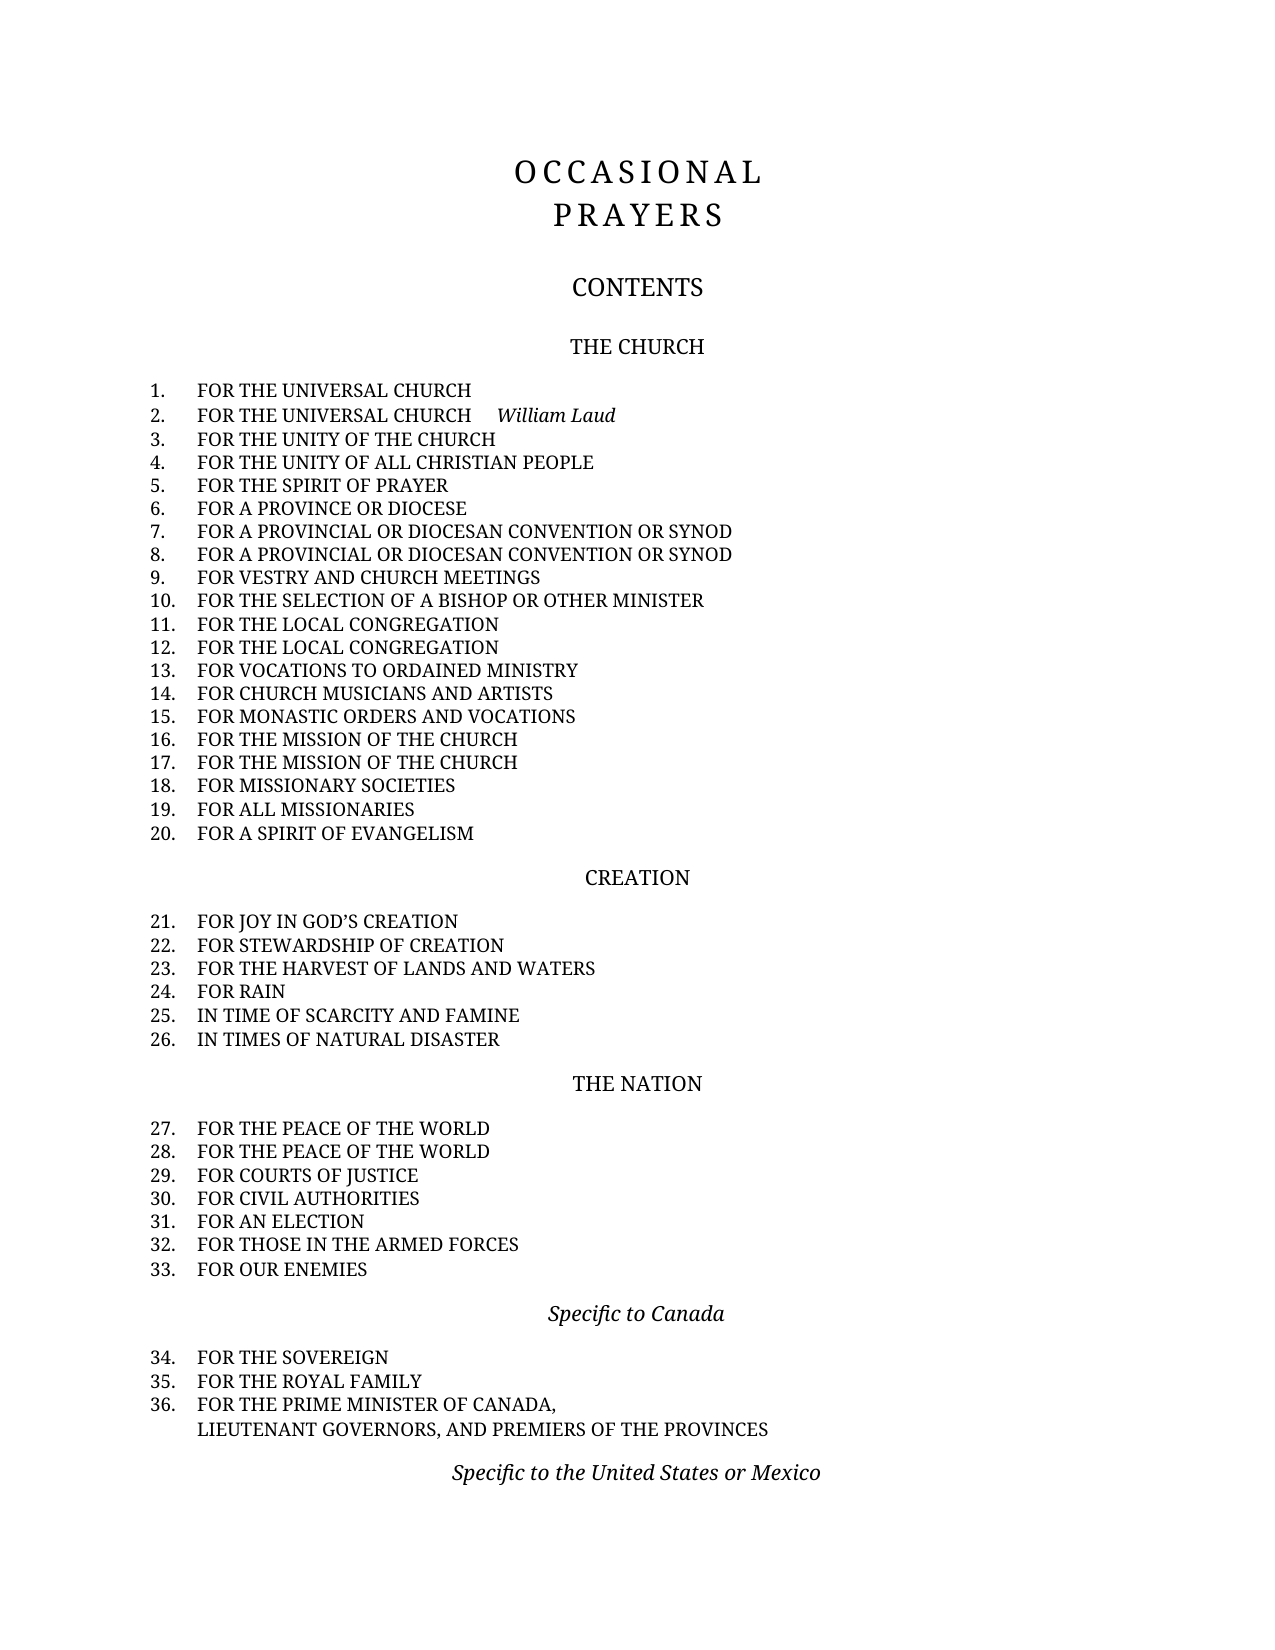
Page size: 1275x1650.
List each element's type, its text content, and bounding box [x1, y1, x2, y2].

text 23. FOR THE HARVEST OF LANDS AND WATERS [150, 957, 1125, 981]
text 2. FOR THE UNIVERSAL CHURCH William Laud [150, 403, 1125, 427]
text 36. FOR THE PRIME MINISTER OF CANADA, [150, 1393, 1125, 1416]
text 22. FOR STEWARDSHIP OF CREATION [150, 934, 1125, 957]
text 30. FOR CIVIL AUTHORITIES [150, 1187, 1125, 1210]
text 5. FOR THE SPIRIT OF PRAYER [150, 474, 1125, 497]
text 7. FOR A PROVINCIAL OR DIOCESAN CONVENTION OR SYNOD [150, 520, 1125, 543]
text 19. FOR ALL MISSIONARIES [150, 797, 1125, 821]
text 6. FOR A PROVINCE OR DIOCESE [150, 497, 1125, 520]
text LIEUTENANT GOVERNORS, AND PREMIERS OF THE PROVINCES [150, 1416, 1125, 1441]
text 20. FOR A SPIRIT OF EVANGELISM [150, 821, 1125, 846]
text THE NATION [150, 1069, 1125, 1098]
text 10. FOR THE SELECTION OF A BISHOP OR OTHER MINISTER [150, 589, 1125, 612]
text PRAYERS [150, 193, 1125, 235]
text 12. FOR THE LOCAL CONGREGATION [150, 636, 1125, 659]
text CONTENTS [150, 269, 1125, 303]
text 9. FOR VESTRY AND CHURCH MEETINGS [150, 566, 1125, 589]
text 29. FOR COURTS OF JUSTICE [150, 1163, 1125, 1187]
text 16. FOR THE MISSION OF THE CHURCH [150, 728, 1125, 751]
text 26. IN TIMES OF NATURAL DISASTER [150, 1027, 1125, 1052]
text 3. FOR THE UNITY OF THE CHURCH [150, 427, 1125, 451]
text 8. FOR A PROVINCIAL OR DIOCESAN CONVENTION OR SYNOD [150, 543, 1125, 566]
text 18. FOR MISSIONARY SOCIETIES [150, 774, 1125, 797]
text CREATION [150, 863, 1125, 892]
text 4. FOR THE UNITY OF ALL CHRISTIAN PEOPLE [150, 451, 1125, 474]
text 27. FOR THE PEACE OF THE WORLD [150, 1115, 1125, 1140]
text 28. FOR THE PEACE OF THE WORLD [150, 1140, 1125, 1163]
text 35. FOR THE ROYAL FAMILY [150, 1370, 1125, 1393]
text 11. FOR THE LOCAL CONGREGATION [150, 612, 1125, 636]
text 1. FOR THE UNIVERSAL CHURCH [150, 377, 1125, 403]
text Specific to Canada [150, 1299, 1125, 1327]
text 17. FOR THE MISSION OF THE CHURCH [150, 751, 1125, 774]
text 34. FOR THE SOVEREIGN [150, 1344, 1125, 1370]
text 33. FOR OUR ENEMIES [150, 1256, 1125, 1282]
text 31. FOR AN ELECTION [150, 1210, 1125, 1233]
text THE CHURCH [150, 332, 1125, 360]
text 24. FOR RAIN [150, 981, 1125, 1004]
text 14. FOR CHURCH MUSICIANS AND ARTISTS [150, 682, 1125, 705]
text 25. IN TIME OF SCARCITY AND FAMINE [150, 1004, 1125, 1027]
text 15. FOR MONASTIC ORDERS AND VOCATIONS [150, 705, 1125, 728]
text 21. FOR JOY IN GOD’S CREATION [150, 909, 1125, 934]
text Specific to the United States or Mexico [150, 1458, 1125, 1487]
text OCCASIONAL [150, 150, 1125, 193]
text 13. FOR VOCATIONS TO ORDAINED MINISTRY [150, 659, 1125, 682]
text 32. FOR THOSE IN THE ARMED FORCES [150, 1233, 1125, 1256]
